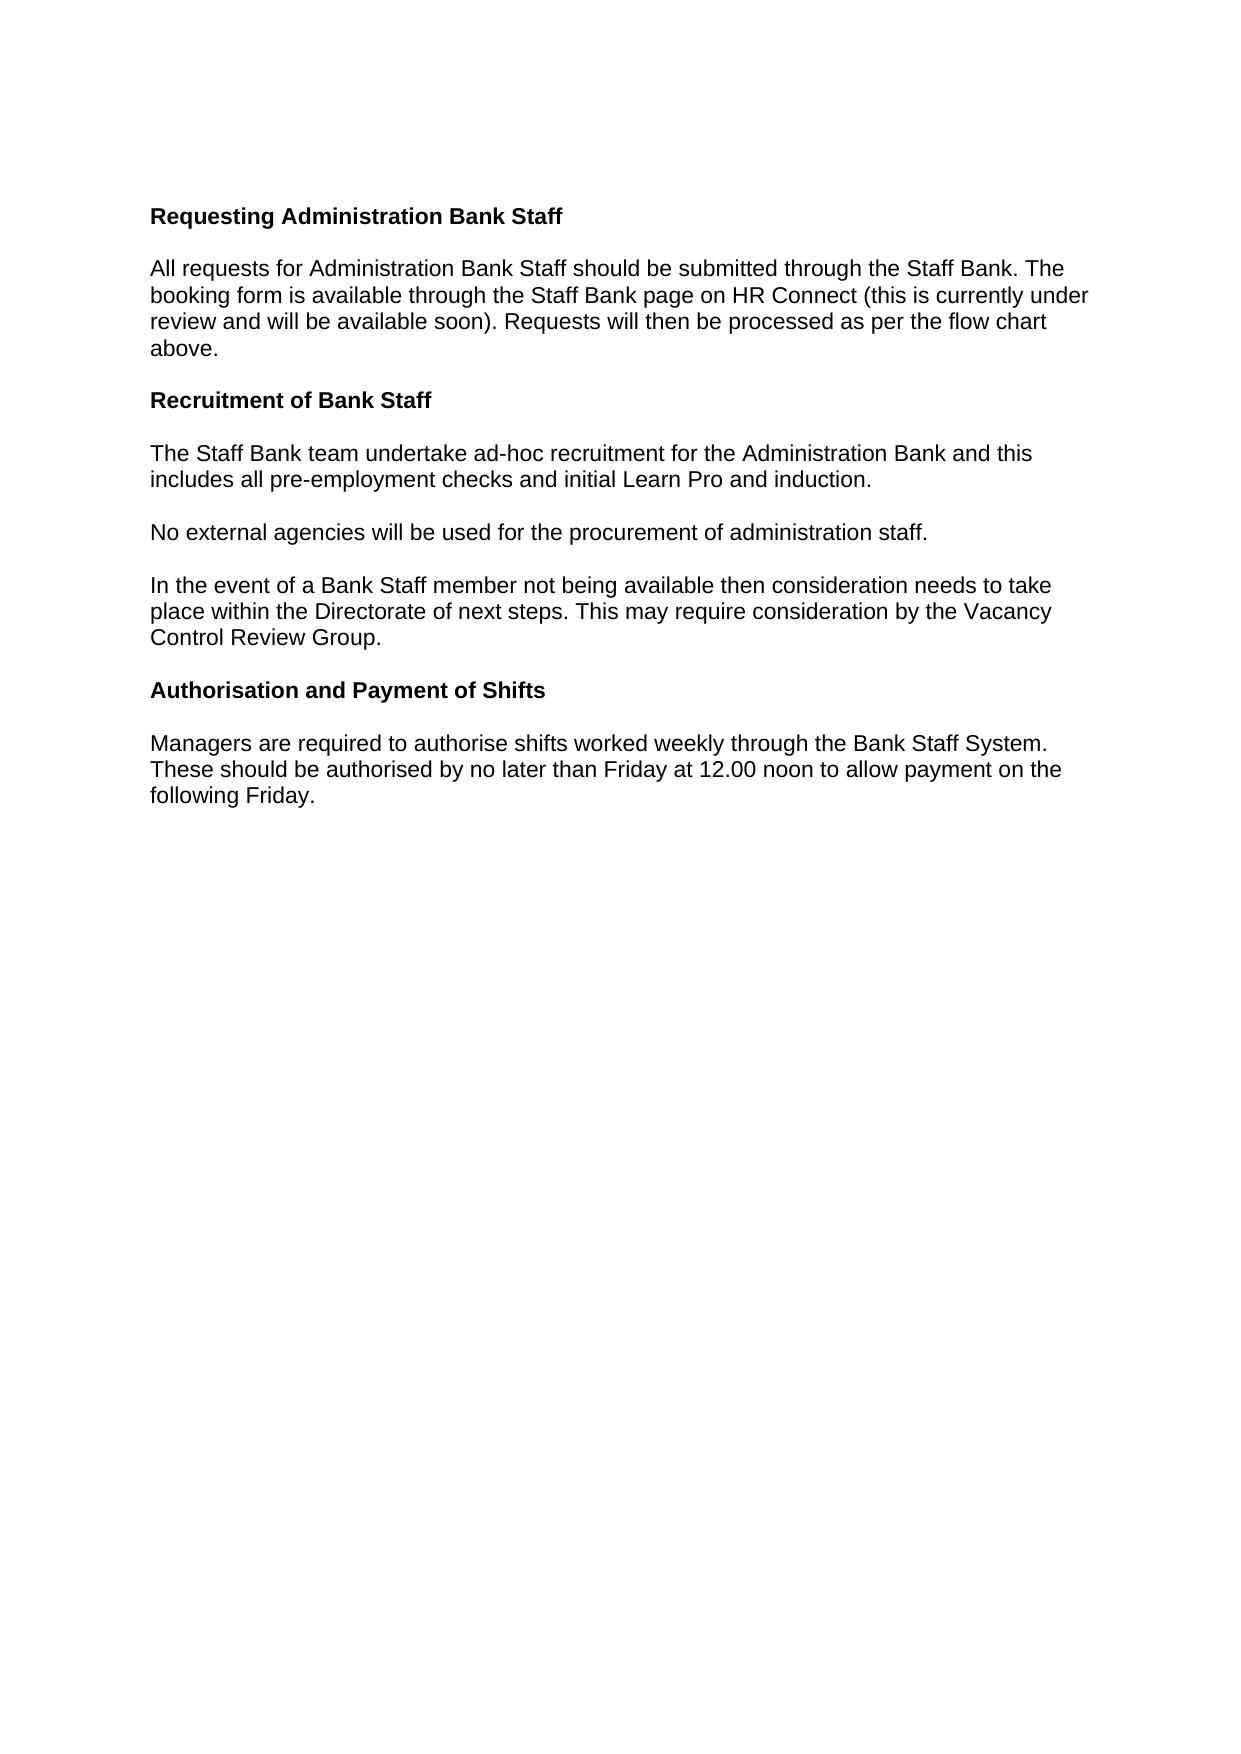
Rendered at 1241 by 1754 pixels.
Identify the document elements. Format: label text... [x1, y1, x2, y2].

text The Staff Bank team undertake ad-hoc recruitment for the Administration Bank and this includes all pre-employment checks and initial Learn Pro and induction. [150, 440, 1090, 493]
text Requesting Administration Bank Staff [150, 203, 1090, 229]
text Managers are required to authorise shifts worked weekly through the Bank Staff System. These should be authorised by no later than Friday at 12.00 noon to allow payment on the following Friday. [150, 730, 1090, 809]
text No external agencies will be used for the procurement of administration staff. [150, 519, 1090, 545]
text Recruitment of Bank Staff [150, 387, 1090, 413]
text In the event of a Bank Staff member not being available then consideration needs to take place within the Directorate of next steps. This may require consideration by the Vacancy Control Review Group. [150, 572, 1090, 651]
text Authorisation and Payment of Shifts [150, 677, 1090, 703]
text All requests for Administration Bank Staff should be submitted through the Staff Bank. The booking form is available through the Staff Bank page on HR Connect (this is currently under review and will be available soon). Requests will then be processed as per the flow chart above. [150, 255, 1090, 361]
